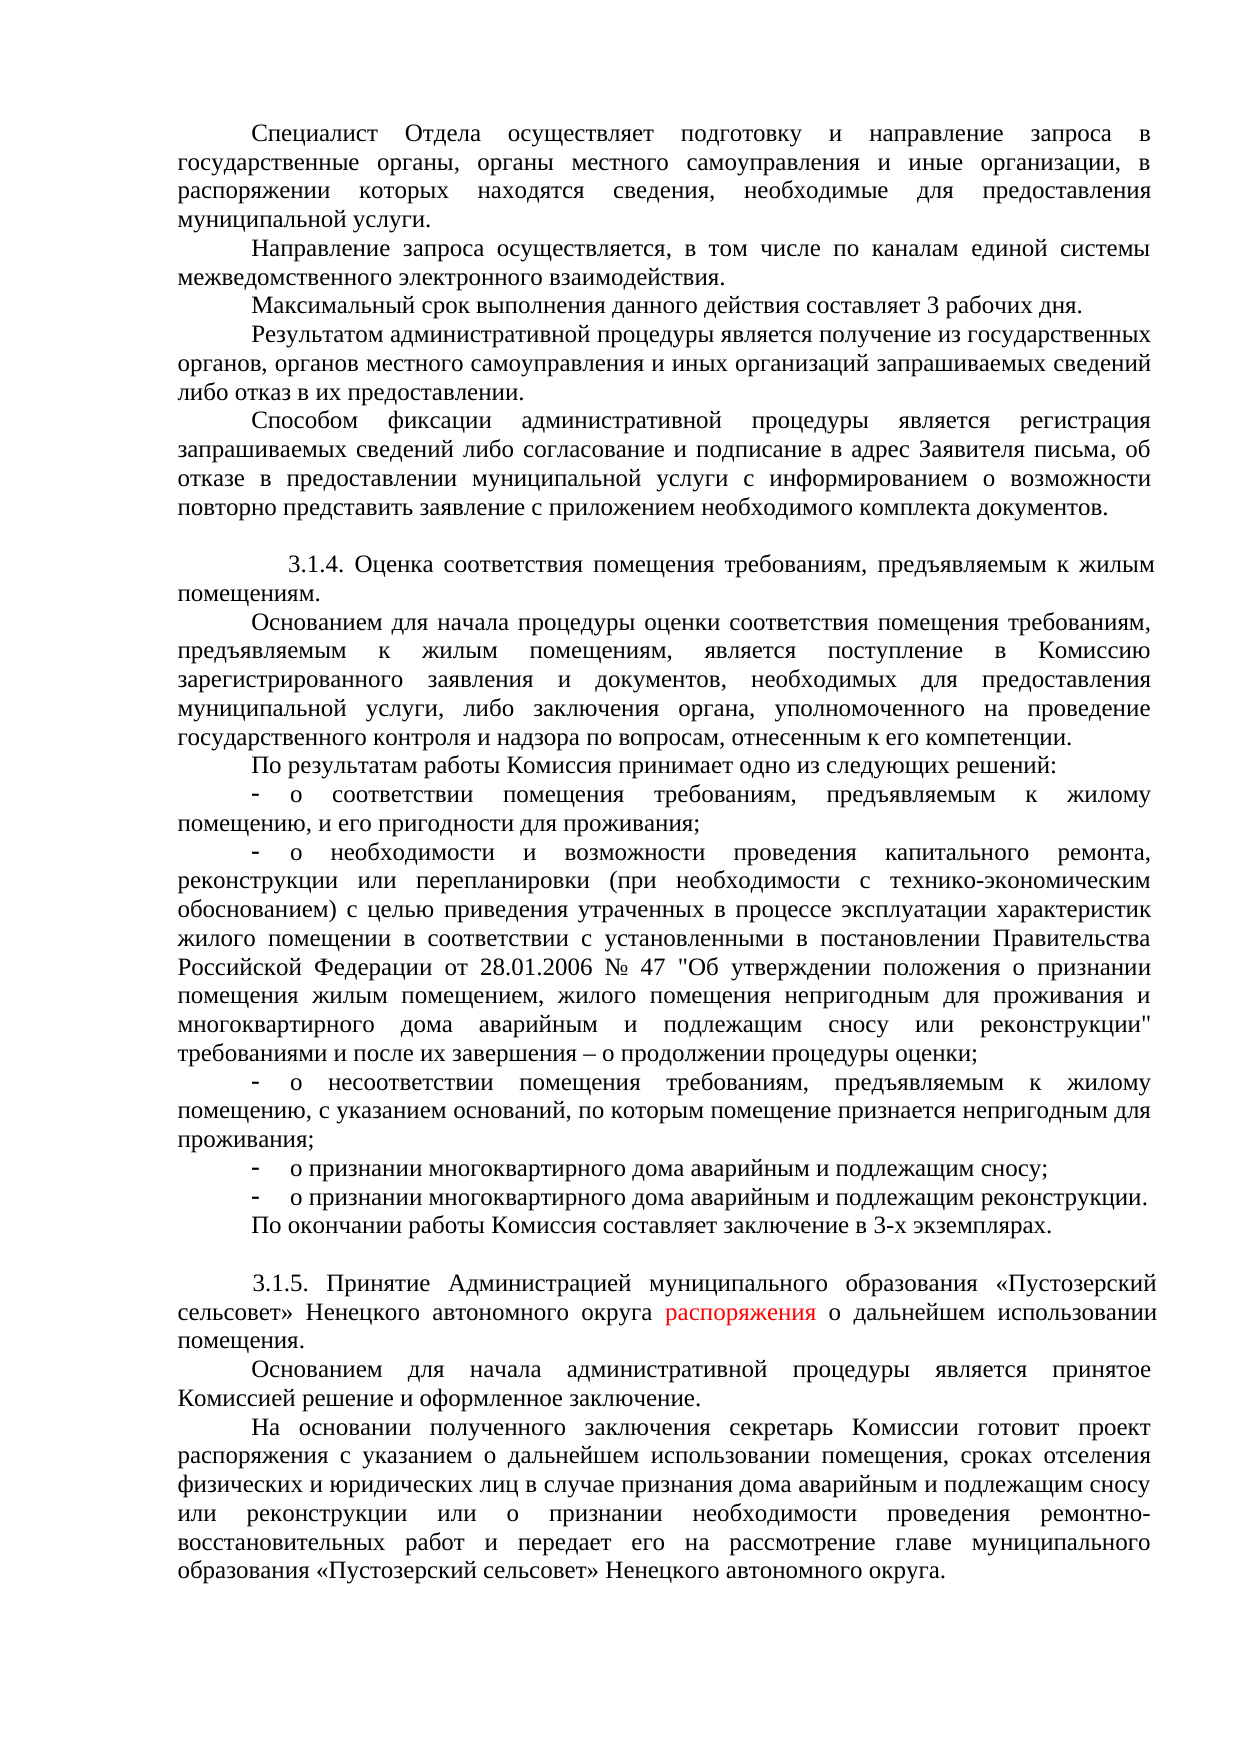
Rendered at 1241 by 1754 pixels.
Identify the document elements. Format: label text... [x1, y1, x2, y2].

list о признании многоквартирного дома аварийным и подлежащим реконструкции. [177, 1182, 1152, 1211]
text Направление запроса осуществляется, в том числе по каналам единой системы межведомственного электронного взаимодействия. [177, 233, 1152, 291]
text Способом фиксации административной процедуры является регистрация запрашиваемых сведений либо согласование и подписание в адрес Заявителя письма, об отказе в предоставлении муниципальной услуги с информированием о возможности повторно представить заявление с приложением необходимого комплекта документов. [177, 406, 1152, 521]
text Основанием для начала административной процедуры является принятое Комиссией решение и оформленное заключение. [177, 1354, 1152, 1412]
text На основании полученного заключения секретарь Комиссии готовит проект распоряжения с указанием о дальнейшем использовании помещения, сроках отселения физических и юридических лиц в случае признания дома аварийным и подлежащим сносу или реконструкции или о признании необходимости проведения ремонтно-восстановительных работ и передает его на рассмотрение главе муниципального образования «Пустозерский сельсовет» Ненецкого автономного округа. [177, 1412, 1152, 1584]
text Специалист Отдела осуществляет подготовку и направление запроса в государственные органы, органы местного самоуправления и иные организации, в распоряжении которых находятся сведения, необходимые для предоставления муниципальной услуги. [177, 118, 1152, 233]
text По окончании работы Комиссия составляет заключение в 3-х экземплярах. [177, 1211, 1152, 1239]
list о необходимости и возможности проведения капитального ремонта, реконструкции или перепланировки (при необходимости с технико-экономическим обоснованием) с целью приведения утраченных в процессе эксплуатации характеристик жилого помещении в соответствии с установленными в постановлении Правительства Российской Федерации от 28.01.2006 № 47 "Об утверждении положения о признании помещения жилым помещением, жилого помещения непригодным для проживания и многоквартирного дома аварийным и подлежащим сносу или реконструкции" требованиями и после их завершения – о продолжении процедуры оценки; [177, 837, 1152, 1067]
text Основанием для начала процедуры оценки соответствия помещения требованиям, предъявляемым к жилым помещениям, является поступление в Комиссию зарегистрированного заявления и документов, необходимых для предоставления муниципальной услуги, либо заключения органа, уполномоченного на проведение государственного контроля и надзора по вопросам, отнесенным к его компетенции. [177, 607, 1152, 751]
text 3.1.5. Принятие Администрацией муниципального образования «Пустозерский сельсовет» Ненецкого автономного округа распоряжения о дальнейшем использовании помещения. [177, 1268, 1157, 1354]
list о несоответствии помещения требованиям, предъявляемым к жилому помещению, с указанием оснований, по которым помещение признается непригодным для проживания; [177, 1067, 1152, 1153]
text 3.1.4. Оценка соответствия помещения требованиям, предъявляемым к жилым помещениям. [177, 549, 1157, 607]
list о признании многоквартирного дома аварийным и подлежащим сносу; [177, 1153, 1152, 1182]
text Максимальный срок выполнения данного действия составляет 3 рабочих дня. [177, 291, 1152, 319]
text По результатам работы Комиссия принимает одно из следующих решений: [177, 751, 1152, 779]
list о соответствии помещения требованиям, предъявляемым к жилому помещению, и его пригодности для проживания; [177, 779, 1152, 837]
text Результатом административной процедуры является получение из государственных органов, органов местного самоуправления и иных организаций запрашиваемых сведений либо отказ в их предоставлении. [177, 319, 1152, 406]
